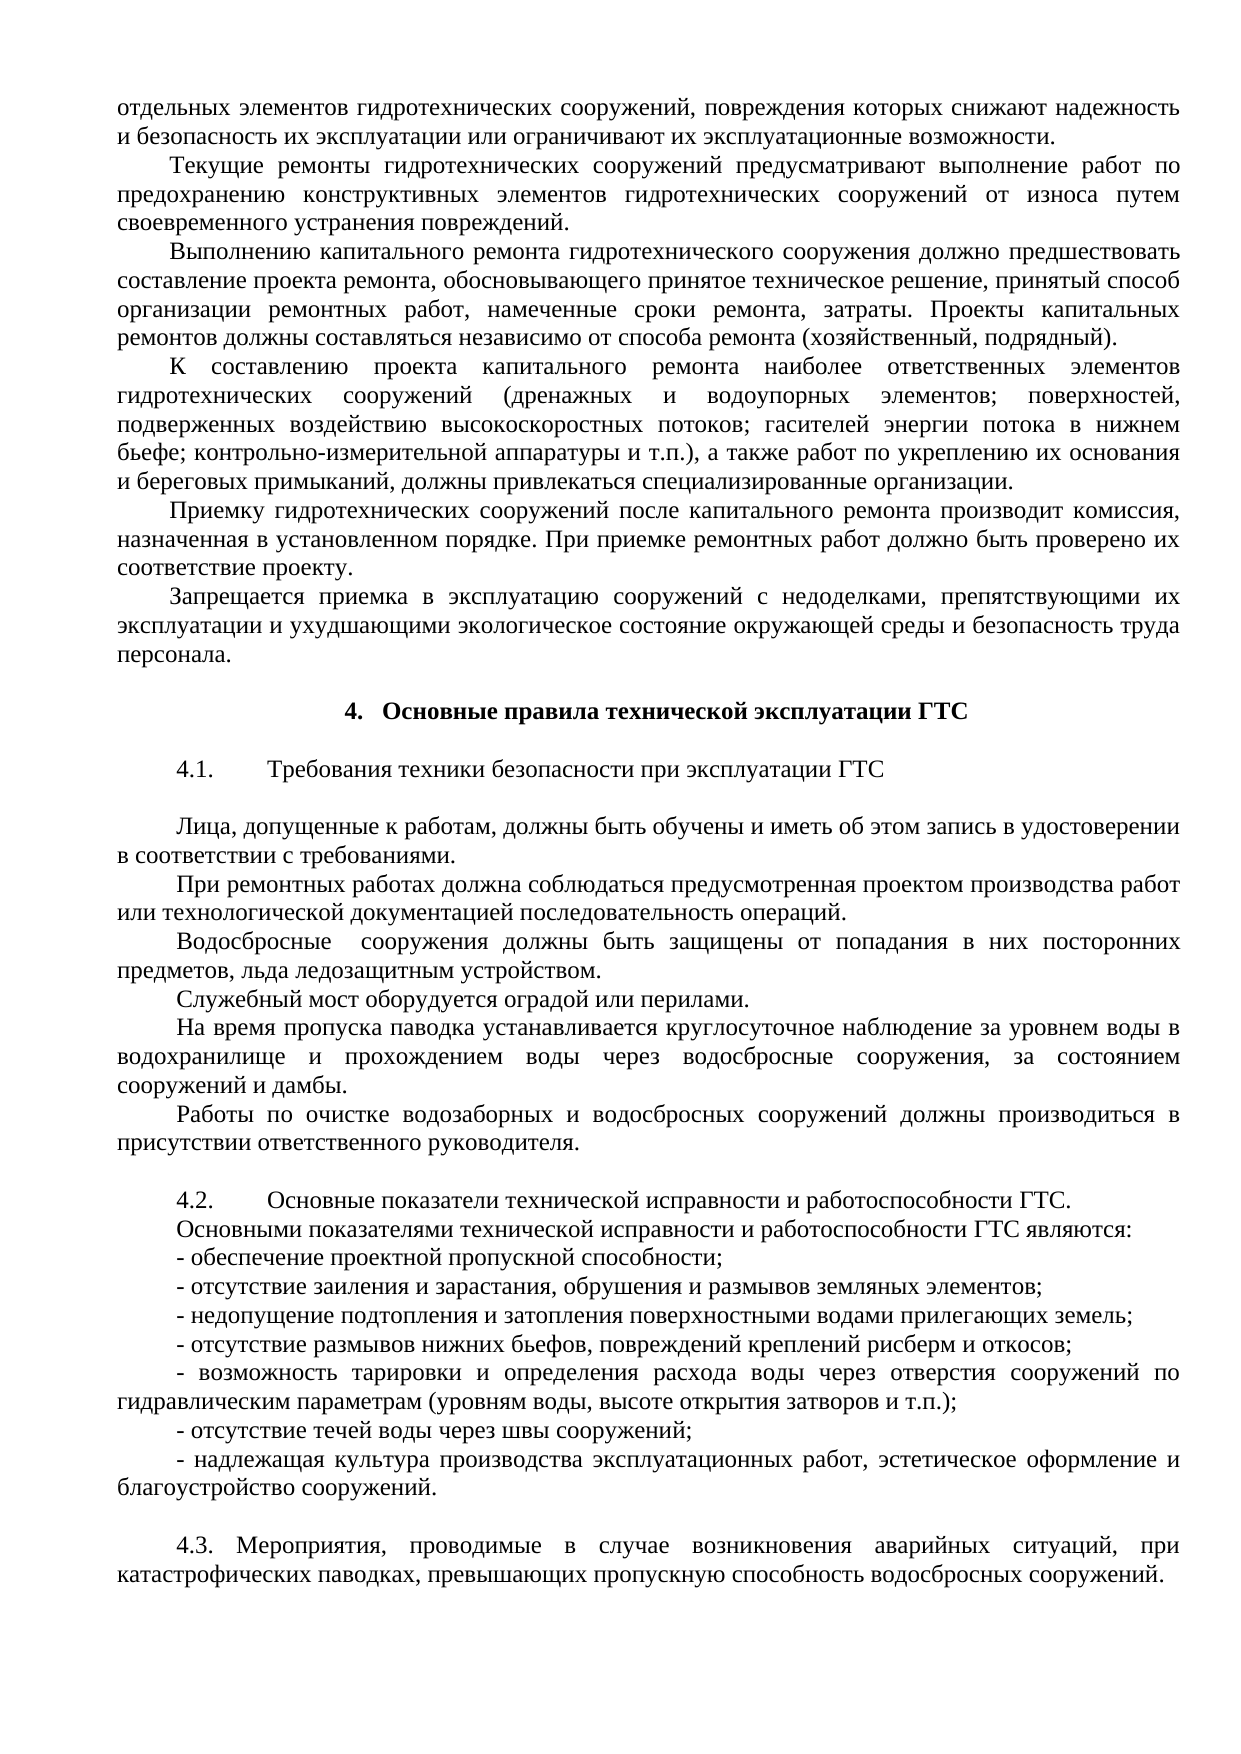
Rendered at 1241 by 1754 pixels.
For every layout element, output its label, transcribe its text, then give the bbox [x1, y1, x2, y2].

list Требования техники безопасности при эксплуатации ГТС [117, 754, 1181, 782]
text - надлежащая культура производства эксплуатационных работ, эстетическое оформление и благоустройство сооружений. [117, 1444, 1181, 1501]
text 4.3. Мероприятия, проводимые в случае возникновения аварийных ситуаций, при катастрофических паводках, превышающих пропускную способность водосбросных сооружений. [117, 1530, 1181, 1587]
text К составлению проекта капитального ремонта наиболее ответственных элементов гидротехнических сооружений (дренажных и водоупорных элементов; поверхностей, подверженных воздействию высокоскоростных потоков; гасителей энергии потока в нижнем бьефе; контрольно-измерительной аппаратуры и т.п.), а также работ по укреплению их основания и береговых примыканий, должны привлекаться специализированные организации. [117, 351, 1181, 495]
text Текущие ремонты гидротехнических сооружений предусматривают выполнение работ по предохранению конструктивных элементов гидротехнических сооружений от износа путем своевременного устранения повреждений. [117, 150, 1181, 236]
text - обеспечение проектной пропускной способности; [117, 1242, 1181, 1271]
text - отсутствие течей воды через швы сооружений; [117, 1415, 1181, 1444]
text Лица, допущенные к работам, должны быть обучены и иметь об этом запись в удостоверении в соответствии с требованиями. [117, 811, 1181, 869]
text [117, 92, 1181, 150]
text Запрещается приемка в эксплуатацию сооружений с недоделками, препятствующими их эксплуатации и ухудшающими экологическое состояние окружающей среды и безопасность труда персонала. [117, 581, 1181, 667]
text Служебный мост оборудуется оградой или перилами. [117, 984, 1181, 1012]
list Основные показатели технической исправности и работоспособности ГТС. [117, 1185, 1181, 1214]
text - отсутствие заиления и зарастания, обрушения и размывов земляных элементов; [117, 1271, 1181, 1300]
text Работы по очистке водозаборных и водосбросных сооружений должны производиться в присутствии ответственного руководителя. [117, 1099, 1181, 1156]
text Водосбросные сооружения должны быть защищены от попадания в них посторонних предметов, льда ледозащитным устройством. [117, 926, 1181, 984]
text Выполнению капитального ремонта гидротехнического сооружения должно предшествовать составление проекта ремонта, обосновывающего принятое техническое решение, принятый способ организации ремонтных работ, намеченные сроки ремонта, затраты. Проекты капитальных ремонтов должны составляться независимо от способа ремонта (хозяйственный, подрядный). [117, 236, 1181, 351]
text - недопущение подтопления и затопления поверхностными водами прилегающих земель; [117, 1300, 1181, 1329]
text При ремонтных работах должна соблюдаться предусмотренная проектом производства работ или технологической документацией последовательность операций. [117, 869, 1181, 926]
text - возможность тарировки и определения расхода воды через отверстия сооружений по гидравлическим параметрам (уровням воды, высоте открытия затворов и т.п.); [117, 1357, 1181, 1415]
text Приемку гидротехнических сооружений после капитального ремонта производит комиссия, назначенная в установленном порядке. При приемке ремонтных работ должно быть проверено их соответствие проекту. [117, 495, 1181, 581]
text - отсутствие размывов нижних бьефов, повреждений креплений рисберм и откосов; [117, 1329, 1181, 1357]
text Основными показателями технической исправности и работоспособности ГТС являются: [117, 1214, 1181, 1242]
list Основные правила технической эксплуатации ГТС [132, 696, 1181, 725]
text На время пропуска паводка устанавливается круглосуточное наблюдение за уровнем воды в водохранилище и прохождением воды через водосбросные сооружения, за состоянием сооружений и дамбы. [117, 1012, 1181, 1099]
